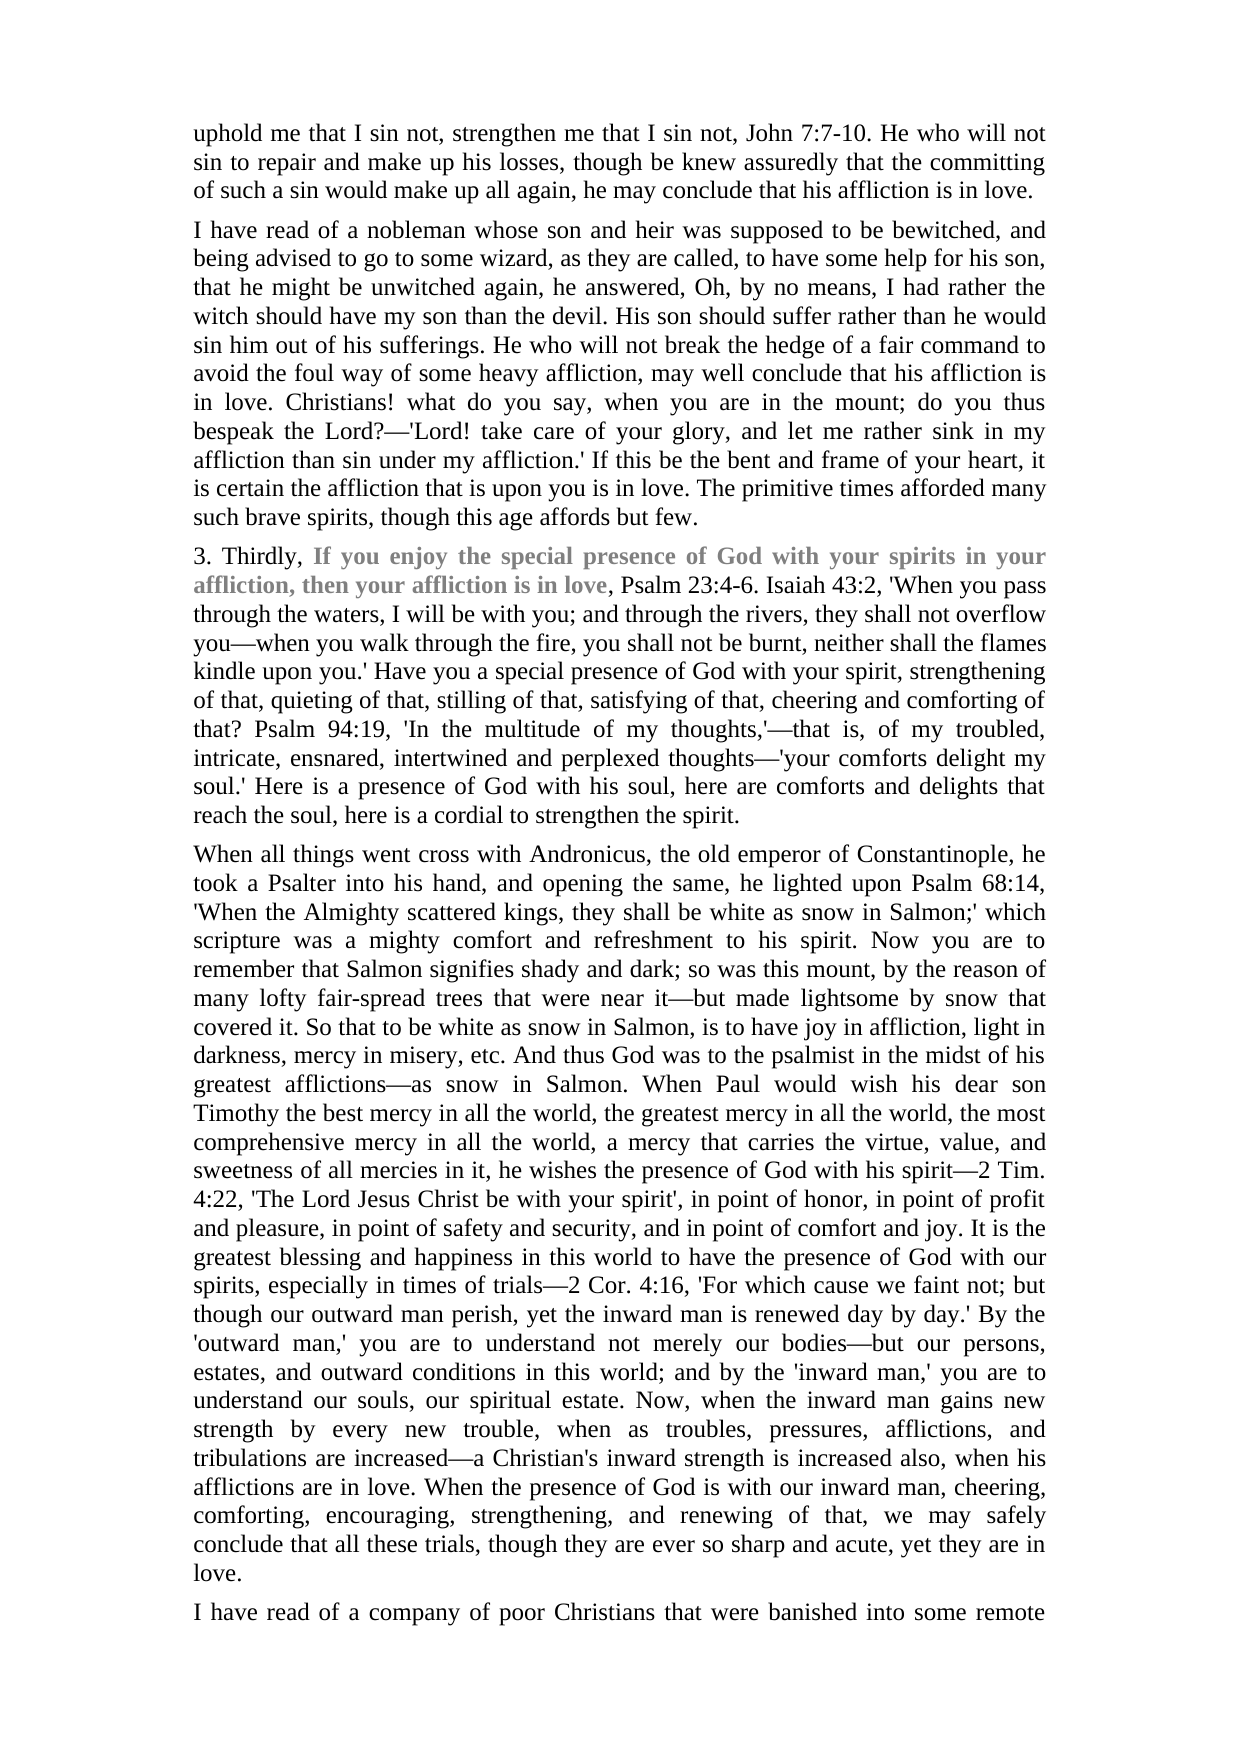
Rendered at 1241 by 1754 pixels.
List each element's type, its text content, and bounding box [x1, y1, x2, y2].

text When all things went cross with Andronicus, the old emperor of Constantinople, he took a Psalter into his hand, and opening the same, he lighted upon Psalm 68:14, 'When the Almighty scattered kings, they shall be white as snow in Salmon;' which scripture was a mighty comfort and refreshment to his spirit. Now you are to remember that Salmon signifies shady and dark; so was this mount, by the reason of many lofty fair-spread trees that were near it—but made lightsome by snow that covered it. So that to be white as snow in Salmon, is to have joy in affliction, light in darkness, mercy in misery, etc. And thus God was to the psalmist in the midst of his greatest afflictions—as snow in Salmon. When Paul would wish his dear son Timothy the best mercy in all the world, the greatest mercy in all the world, the most comprehensive mercy in all the world, a mercy that carries the virtue, value, and sweetness of all mercies in it, he wishes the presence of God with his spirit—2 Tim. 4:22, 'The Lord Jesus Christ be with your spirit', in point of honor, in point of profit and pleasure, in point of safety and security, and in point of comfort and joy. It is the greatest blessing and happiness in this world to have the presence of God with our spirits, especially in times of trials—2 Cor. 4:16, 'For which cause we faint not; but though our outward man perish, yet the inward man is renewed day by day.' By the 'outward man,' you are to understand not merely our bodies—but our persons, estates, and outward conditions in this world; and by the 'inward man,' you are to understand our souls, our spiritual estate. Now, when the inward man gains new strength by every new trouble, when as troubles, pressures, afflictions, and tribulations are increased—a Christian's inward strength is increased also, when his afflictions are in love. When the presence of God is with our inward man, cheering, comforting, encouraging, strengthening, and renewing of that, we may safely conclude that all these trials, though they are ever so sharp and acute, yet they are in love. [193, 839, 1047, 1587]
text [193, 1597, 1047, 1626]
text 3. Thirdly, If you enjoy the special presence of God with your spirits in your affliction, then your affliction is in love, Psalm 23:4-6. Isaiah 43:2, 'When you pass through the waters, I will be with you; and through the rivers, they shall not overflow you—when you walk through the fire, you shall not be burnt, neither shall the flames kindle upon you.' Have you a special presence of God with your spirit, strengthening of that, quieting of that, stilling of that, satisfying of that, cheering and comforting of that? Psalm 94:19, 'In the multitude of my thoughts,'—that is, of my troubled, intricate, ensnared, intertwined and perplexed thoughts—'your comforts delight my soul.' Here is a presence of God with his soul, here are comforts and delights that reach the soul, here is a cordial to strengthen the spirit. [193, 541, 1047, 829]
text I have read of a nobleman whose son and heir was supposed to be bewitched, and being advised to go to some wizard, as they are called, to have some help for his son, that he might be unwitched again, he answered, Oh, by no means, I had rather the witch should have my son than the devil. His son should suffer rather than he would sin him out of his sufferings. He who will not break the hedge of a fair command to avoid the foul way of some heavy affliction, may well conclude that his affliction is in love. Christians! what do you say, when you are in the mount; do you thus bespeak the Lord?—'Lord! take care of your glory, and let me rather sink in my affliction than sin under my affliction.' If this be the bent and frame of your heart, it is certain the affliction that is upon you is in love. The primitive times afforded many such brave spirits, though this age affords but few. [193, 215, 1047, 531]
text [193, 118, 1047, 204]
